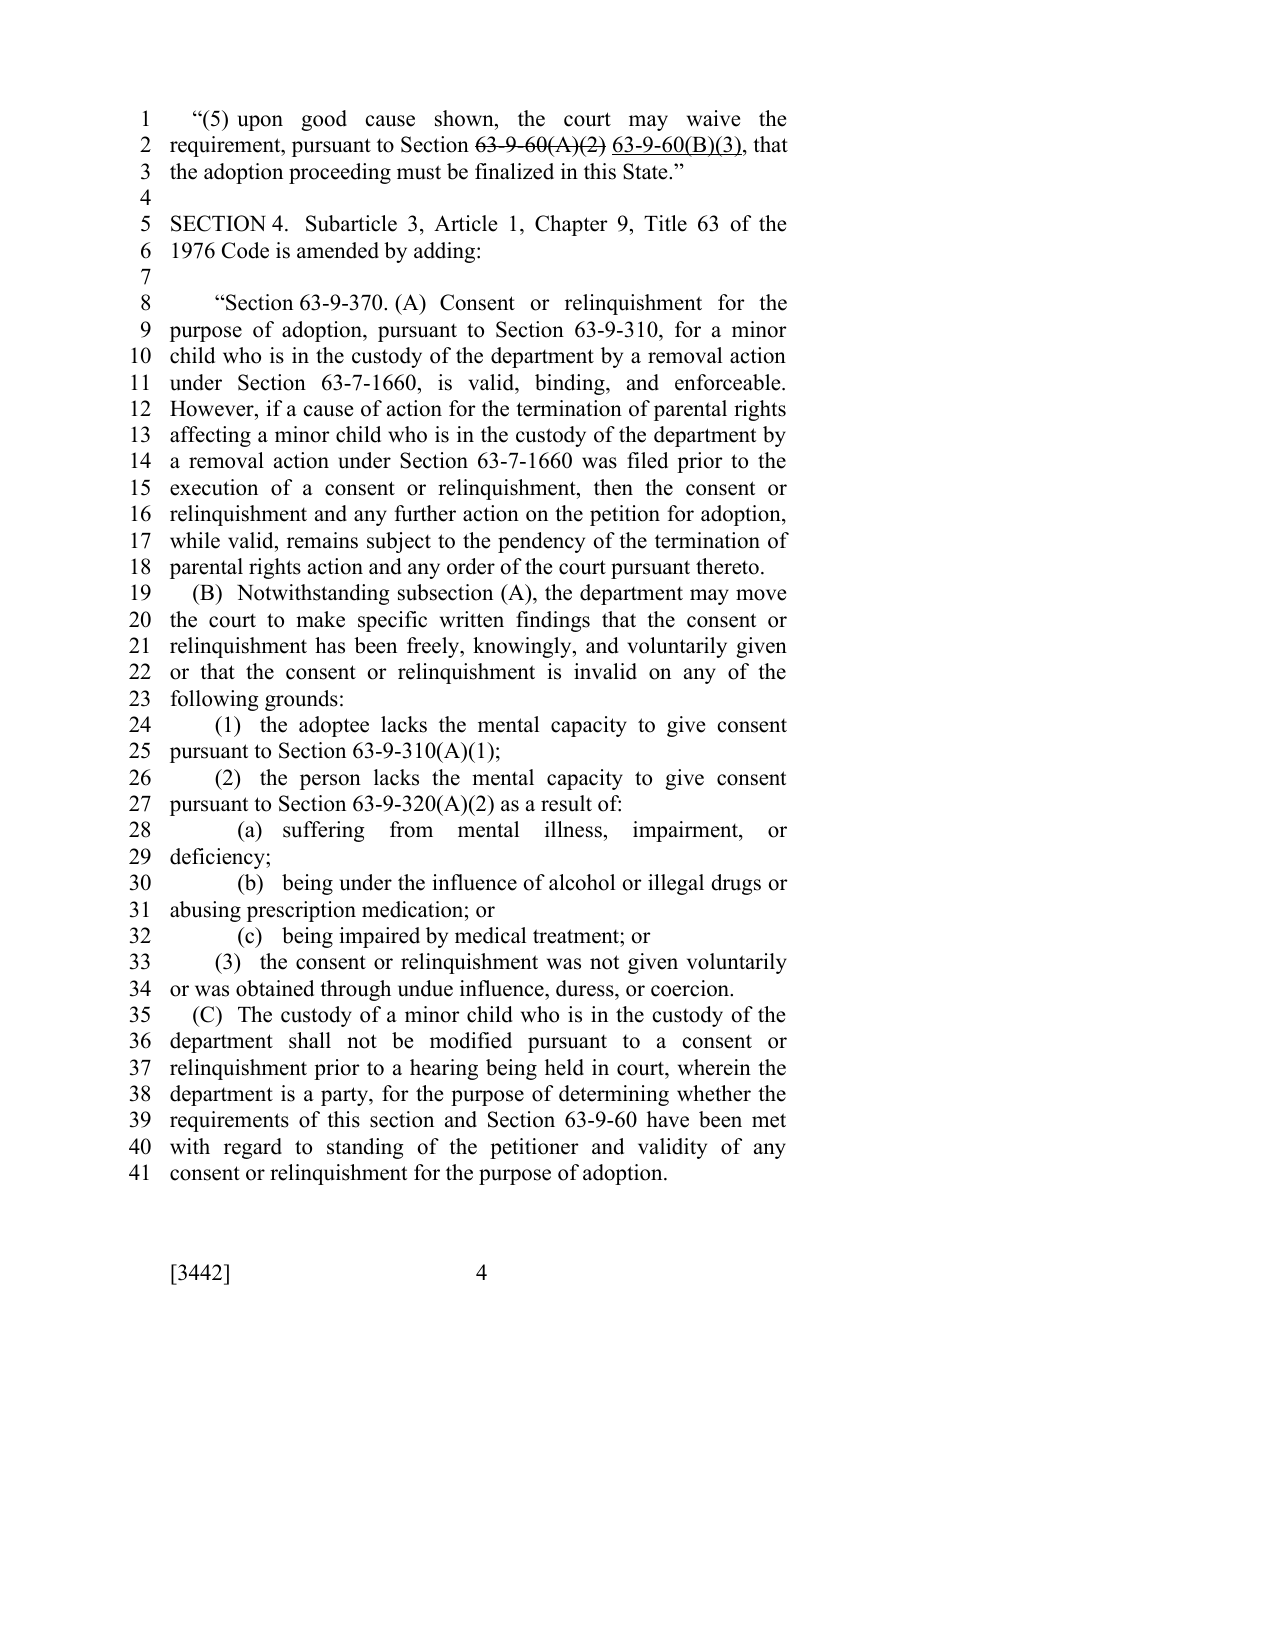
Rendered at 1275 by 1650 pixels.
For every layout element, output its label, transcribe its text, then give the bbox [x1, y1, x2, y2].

text (c) being impaired by medical treatment; or [169, 922, 787, 948]
text (2) the person lacks the mental capacity to give consent pursuant to Section 63-9-320(A)(2) as a result of: [169, 764, 787, 817]
text (a) suffering from mental illness, impairment, or deficiency; [169, 817, 787, 869]
text SECTION 4. Subarticle 3, Article 1, Chapter 9, Title 63 of the 1976 Code is amended by adding: [169, 210, 787, 263]
text “(5) upon good cause shown, the court may waive the requirement, pursuant to Section 63-9-60(A)(2) 63-9-60(B)(3), that the adoption proceeding must be finalized in this State.” [169, 105, 787, 184]
text (1) the adoptee lacks the mental capacity to give consent pursuant to Section 63-9-310(A)(1); [169, 711, 787, 764]
text (b) being under the influence of alcohol or illegal drugs or abusing prescription medication; or [169, 869, 787, 922]
text (C) The custody of a minor child who is in the custody of the department shall not be modified pursuant to a consent or relinquishment prior to a hearing being held in court, wherein the department is a party, for the purpose of determining whether the requirements of this section and Section 63-9-60 have been met with regard to standing of the petitioner and validity of any consent or relinquishment for the purpose of adoption. [169, 1001, 787, 1186]
text (B) Notwithstanding subsection (A), the department may move the court to make specific written findings that the consent or relinquishment has been freely, knowingly, and voluntarily given or that the consent or relinquishment is invalid on any of the following grounds: [169, 579, 787, 711]
text “Section 63-9-370. (A) Consent or relinquishment for the purpose of adoption, pursuant to Section 63-9-310, for a minor child who is in the custody of the department by a removal action under Section 63-7-1660, is valid, binding, and enforceable. However, if a cause of action for the termination of parental rights affecting a minor child who is in the custody of the department by a removal action under Section 63-7-1660 was filed prior to the execution of a consent or relinquishment, then the consent or relinquishment and any further action on the petition for adoption, while valid, remains subject to the pendency of the termination of parental rights action and any order of the court pursuant thereto. [169, 289, 787, 579]
text (3) the consent or relinquishment was not given voluntarily or was obtained through undue influence, duress, or coercion. [169, 948, 787, 1001]
